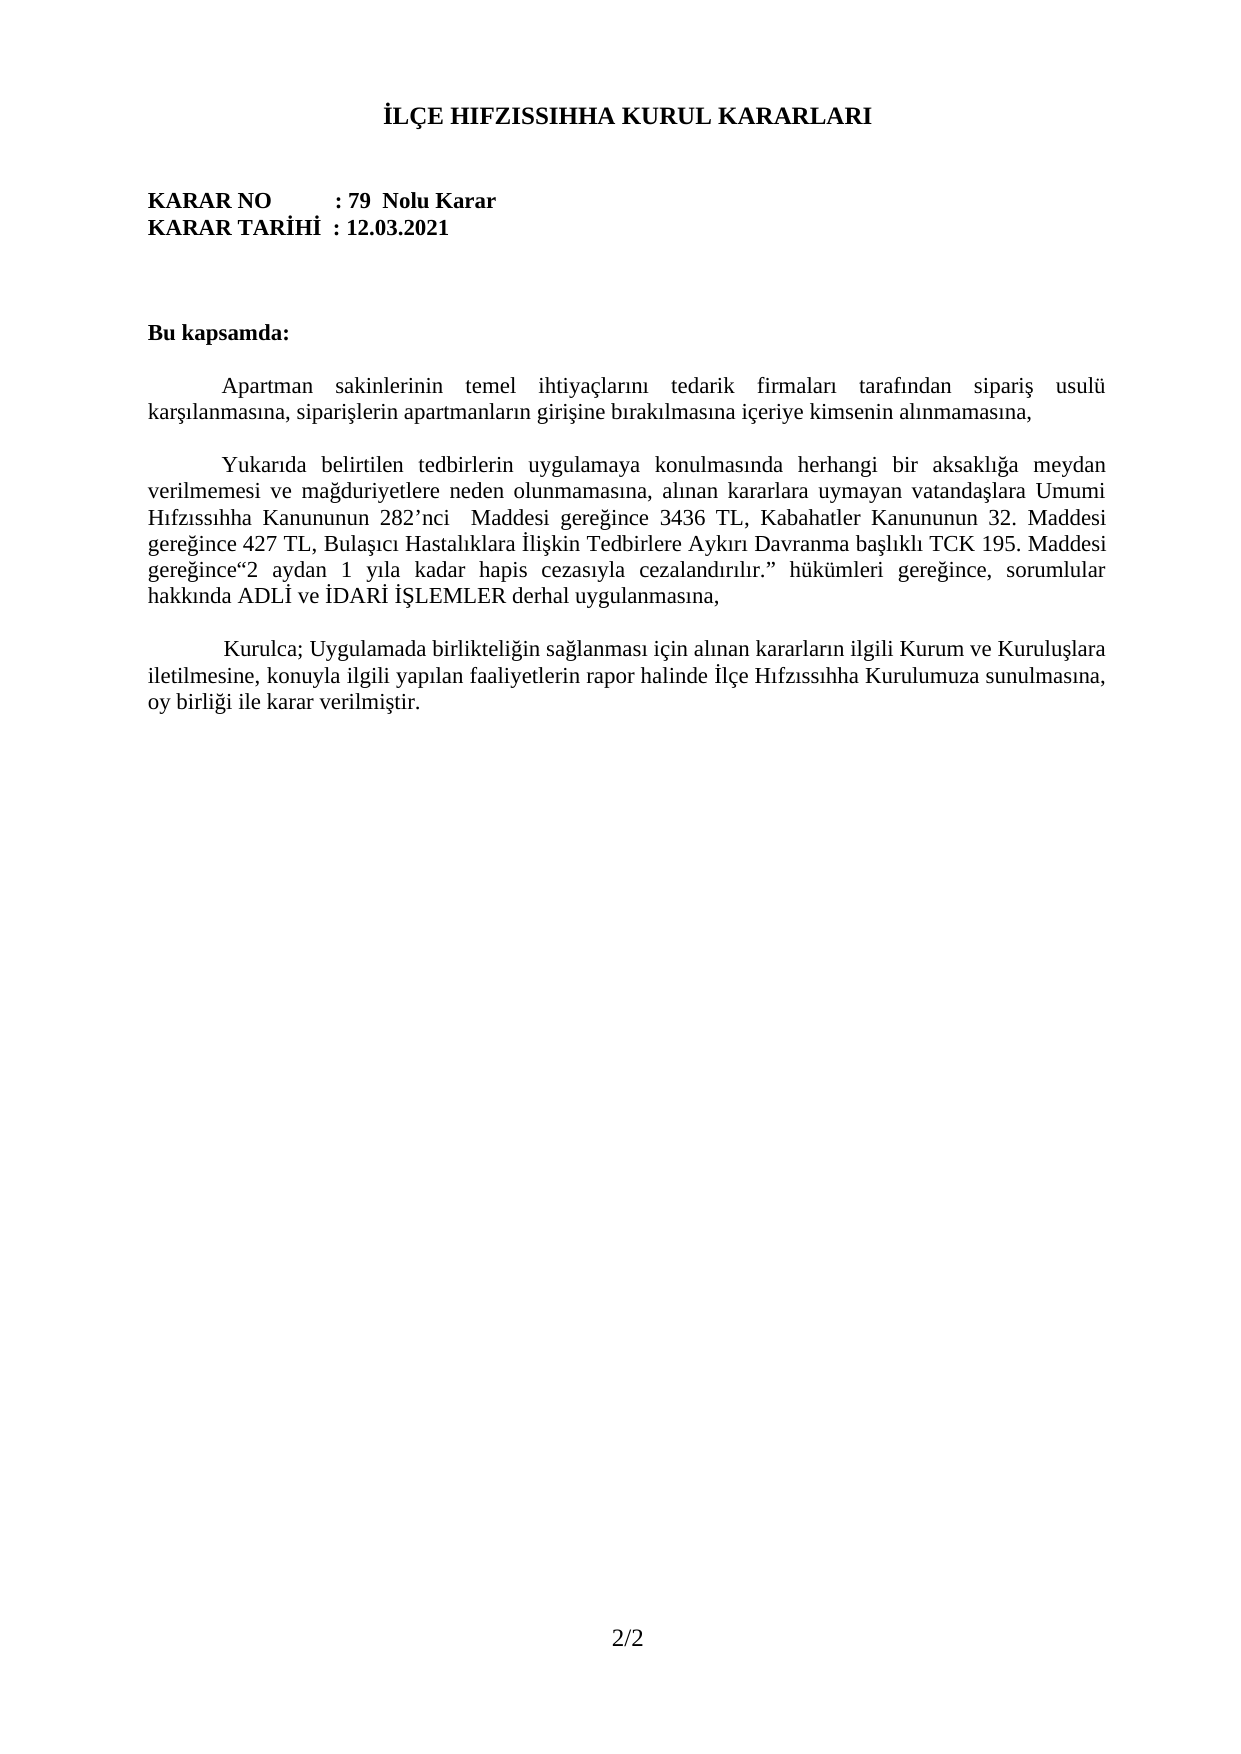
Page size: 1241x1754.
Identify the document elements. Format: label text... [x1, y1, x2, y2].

text KARAR TARİHİ : 12.03.2021 [148, 214, 1107, 240]
text Bu kapsamda: [148, 319, 1107, 345]
text Yukarıda belirtilen tedbirlerin uygulamaya konulmasında herhangi bir aksaklığa meydan verilmemesi ve mağduriyetlere neden olunmamasına, alınan kararlara uymayan vatandaşlara Umumi Hıfzıssıhha Kanununun 282’nci Maddesi gereğince 3436 TL, Kabahatler Kanununun 32. Maddesi gereğince 427 TL, Bulaşıcı Hastalıklara İlişkin Tedbirlere Aykırı Davranma başlıklı TCK 195. Maddesi gereğince“2 aydan 1 yıla kadar hapis cezasıyla cezalandırılır.” hükümleri gereğince, sorumlular hakkında ADLİ ve İDARİ İŞLEMLER derhal uygulanmasına, [148, 451, 1107, 609]
text İLÇE HIFZISSIHHA KURUL KARARLARI [148, 101, 1107, 130]
text Apartman sakinlerinin temel ihtiyaçlarını tedarik firmaları tarafından sipariş usulü karşılanmasına, siparişlerin apartmanların girişine bırakılmasına içeriye kimsenin alınmamasına, [148, 372, 1107, 424]
text Kurulca; Uygulamada birlikteliğin sağlanması için alınan kararların ilgili Kurum ve Kuruluşlara iletilmesine, konuyla ilgili yapılan faaliyetlerin rapor halinde İlçe Hıfzıssıhha Kurulumuza sunulmasına, oy birliği ile karar verilmiştir. [148, 635, 1107, 714]
text KARAR NO : 79 Nolu Karar [148, 187, 1107, 214]
